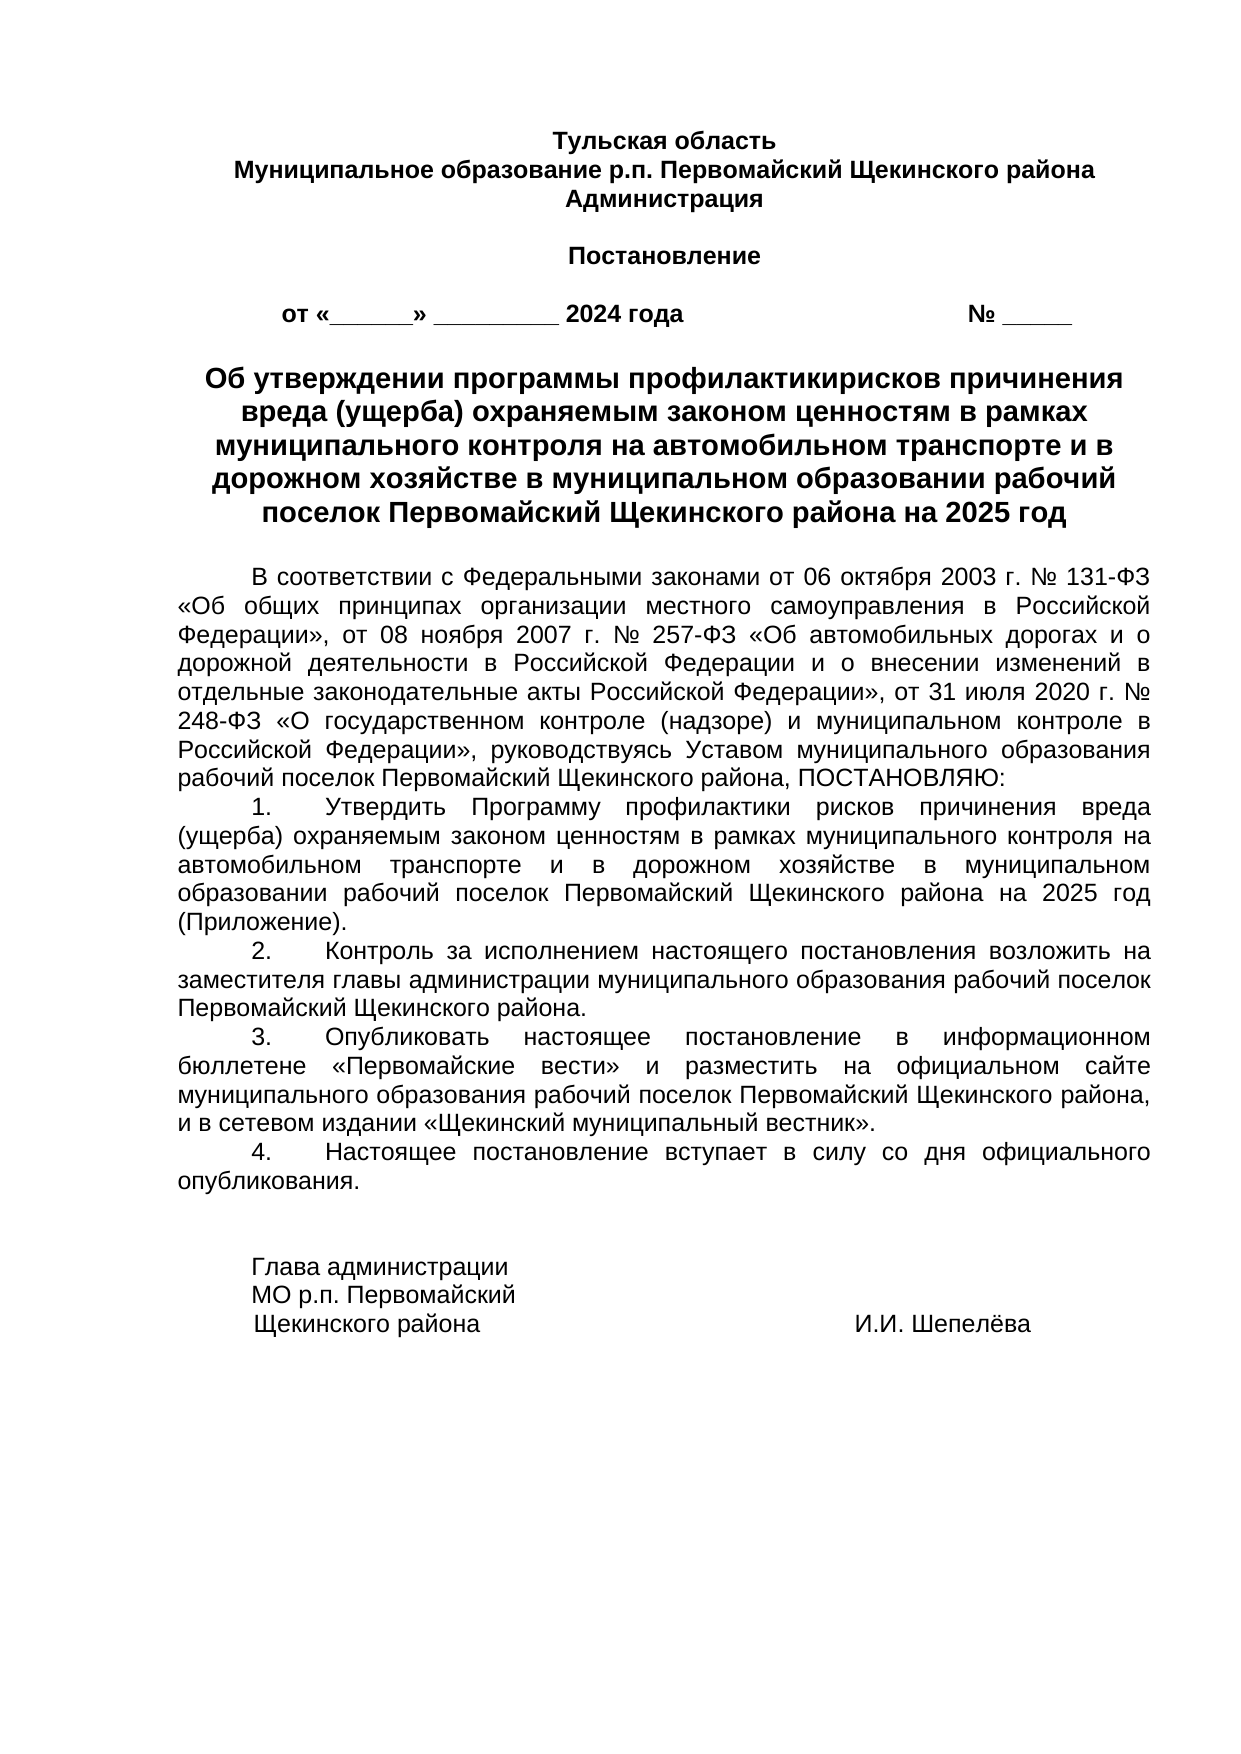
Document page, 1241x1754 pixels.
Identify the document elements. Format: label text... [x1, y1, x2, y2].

text Тульская область [177, 126, 1152, 155]
list Опубликовать настоящее постановление в информационном бюллетене «Первомайские вести» и разместить на официальном сайте муниципального образования рабочий поселок Первомайский Щекинского района, и в сетевом издании «Щекинский муниципальный вестник». [177, 1022, 1152, 1137]
text Об утверждении программы профилактикирисков причинения вреда (ущерба) охраняемым законом ценностям в рамках муниципального контроля на автомобильном транспорте и в дорожном хозяйстве в муниципальном образовании рабочий поселок Первомайский Щекинского района на 2025 год [177, 361, 1152, 529]
text Администрация [177, 184, 1152, 212]
text от «______» _________ 2024 года № _____ [177, 299, 1152, 327]
text Щекинского района И.И. Шепелёва [177, 1309, 1152, 1338]
text Постановление [177, 241, 1152, 270]
list Утвердить Программу профилактики рисков причинения вреда (ущерба) охраняемым законом ценностям в рамках муниципального контроля на автомобильном транспорте и в дорожном хозяйстве в муниципальном образовании рабочий поселок Первомайский Щекинского района на 2025 год (Приложение). [177, 792, 1152, 936]
list Контроль за исполнением настоящего постановления возложить на заместителя главы администрации муниципального образования рабочий поселок Первомайский Щекинского района. [177, 936, 1152, 1022]
text В соответствии с Федеральными законами от 06 октября 2003 г. № 131-ФЗ «Об общих принципах организации местного самоуправления в Российской Федерации», от 08 ноября 2007 г. № 257-ФЗ «Об автомобильных дорогах и о дорожной деятельности в Российской Федерации и о внесении изменений в отдельные законодательные акты Российской Федерации», от 31 июля 2020 г. № 248-ФЗ «О государственном контроле (надзоре) и муниципальном контроле в Российской Федерации», руководствуясь Уставом муниципального образования рабочий поселок Первомайский Щекинского района, ПОСТАНОВЛЯЮ: [177, 562, 1152, 792]
text Глава администрации [177, 1251, 1152, 1280]
text МО р.п. Первомайский [177, 1280, 1152, 1309]
text Муниципальное образование р.п. Первомайский Щекинского района [177, 155, 1152, 184]
list Настоящее постановление вступает в силу со дня официального опубликования. [177, 1137, 1152, 1195]
